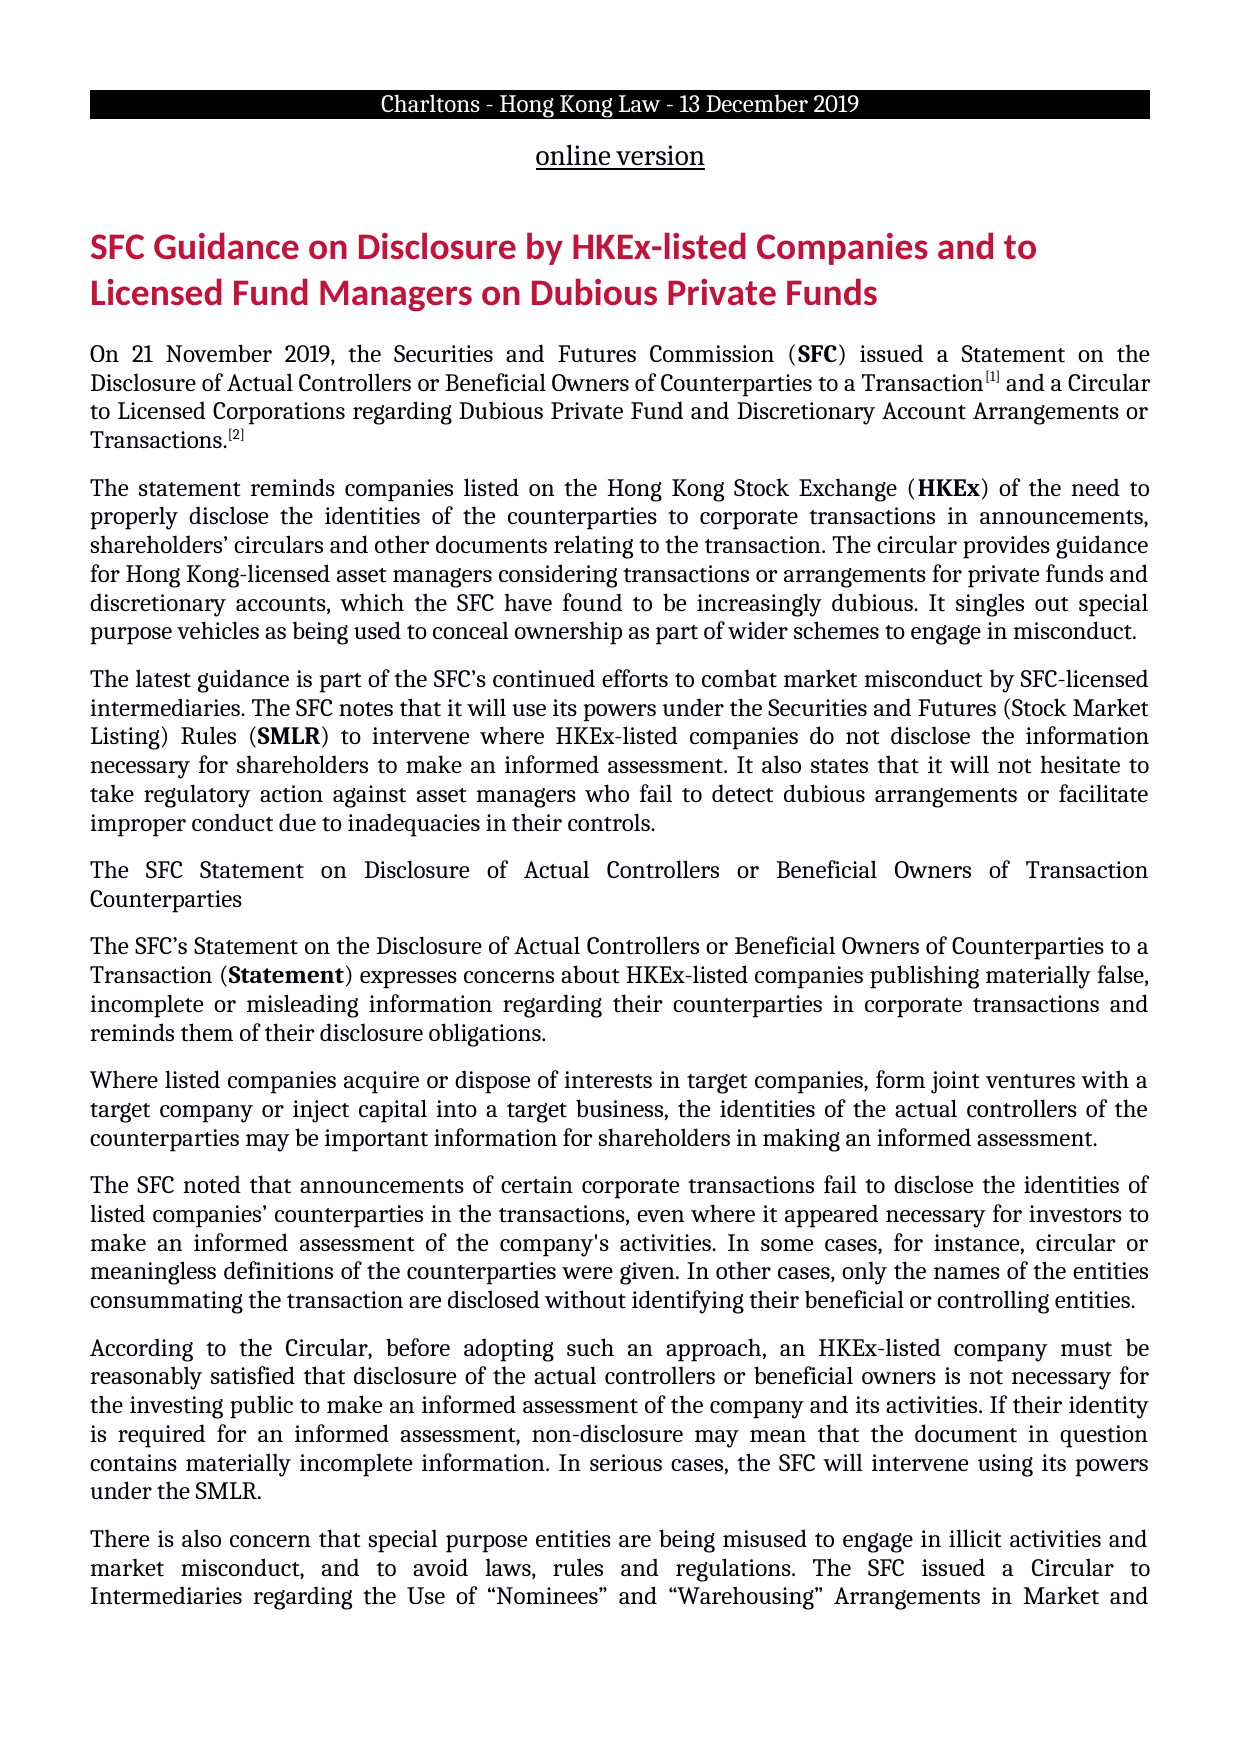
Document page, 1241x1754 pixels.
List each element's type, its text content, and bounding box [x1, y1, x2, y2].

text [90, 1525, 1150, 1611]
text The SFC’s Statement on the Disclosure of Actual Controllers or Beneficial Owners of Counterparties to a Transaction (Statement) expresses concerns about HKEx-listed companies publishing materially false, incomplete or misleading information regarding their counterparties in corporate transactions and reminds them of their disclosure obligations. [90, 932, 1150, 1047]
text online version [90, 139, 1150, 173]
text The SFC Statement on Disclosure of Actual Controllers or Beneficial Owners of Transaction Counterparties [90, 856, 1150, 913]
text According to the Circular, before adopting such an approach, an HKEx-listed company must be reasonably satisfied that disclosure of the actual controllers or beneficial owners is not necessary for the investing public to make an informed assessment of the company and its activities. If their identity is required for an informed assessment, non-disclosure may mean that the document in question contains materially incomplete information. In serious cases, the SFC will intervene using its powers under the SMLR. [90, 1333, 1150, 1506]
text Where listed companies acquire or dispose of interests in target companies, form joint ventures with a target company or inject capital into a target business, the identities of the actual controllers of the counterparties may be important information for shareholders in making an informed assessment. [90, 1066, 1150, 1152]
text On 21 November 2019, the Securities and Futures Commission (SFC) issued a Statement on the Disclosure of Actual Controllers or Beneficial Owners of Counterparties to a Transaction[1] and a Circular to Licensed Corporations regarding Dubious Private Fund and Discretionary Account Arrangements or Transactions.[2] [90, 340, 1150, 455]
text The statement reminds companies listed on the Hong Kong Stock Exchange (HKEx) of the need to properly disclose the identities of the counterparties to corporate transactions in announcements, shareholders’ circulars and other documents relating to the transaction. The circular provides guidance for Hong Kong-licensed asset managers considering transactions or arrangements for private funds and discretionary accounts, which the SFC have found to be increasingly dubious. It singles out special purpose vehicles as being used to conceal ownership as part of wider schemes to engage in misconduct. [90, 473, 1150, 646]
text The SFC noted that announcements of certain corporate transactions fail to disclose the identities of listed companies’ counterparties in the transactions, even where it appeared necessary for investors to make an informed assessment of the company's activities. In some cases, for instance, circular or meaningless definitions of the counterparties were given. In other cases, only the names of the entities consummating the transaction are disclosed without identifying their beneficial or controlling entities. [90, 1171, 1150, 1315]
text The latest guidance is part of the SFC’s continued efforts to combat market misconduct by SFC-licensed intermediaries. The SFC notes that it will use its powers under the Securities and Futures (Stock Market Listing) Rules (SMLR) to intervene where HKEx-listed companies do not disclose the information necessary for shareholders to make an informed assessment. It also states that it will not hesitate to take regulatory action against asset managers who fail to detect dubious arrangements or facilitate improper conduct due to inadequacies in their controls. [90, 665, 1150, 837]
text Charltons - Hong Kong Law - 13 December 2019 [90, 90, 1150, 119]
title SFC Guidance on Disclosure by HKEx-listed Companies and to Licensed Fund Managers on Dubious Private Funds [90, 223, 1150, 315]
